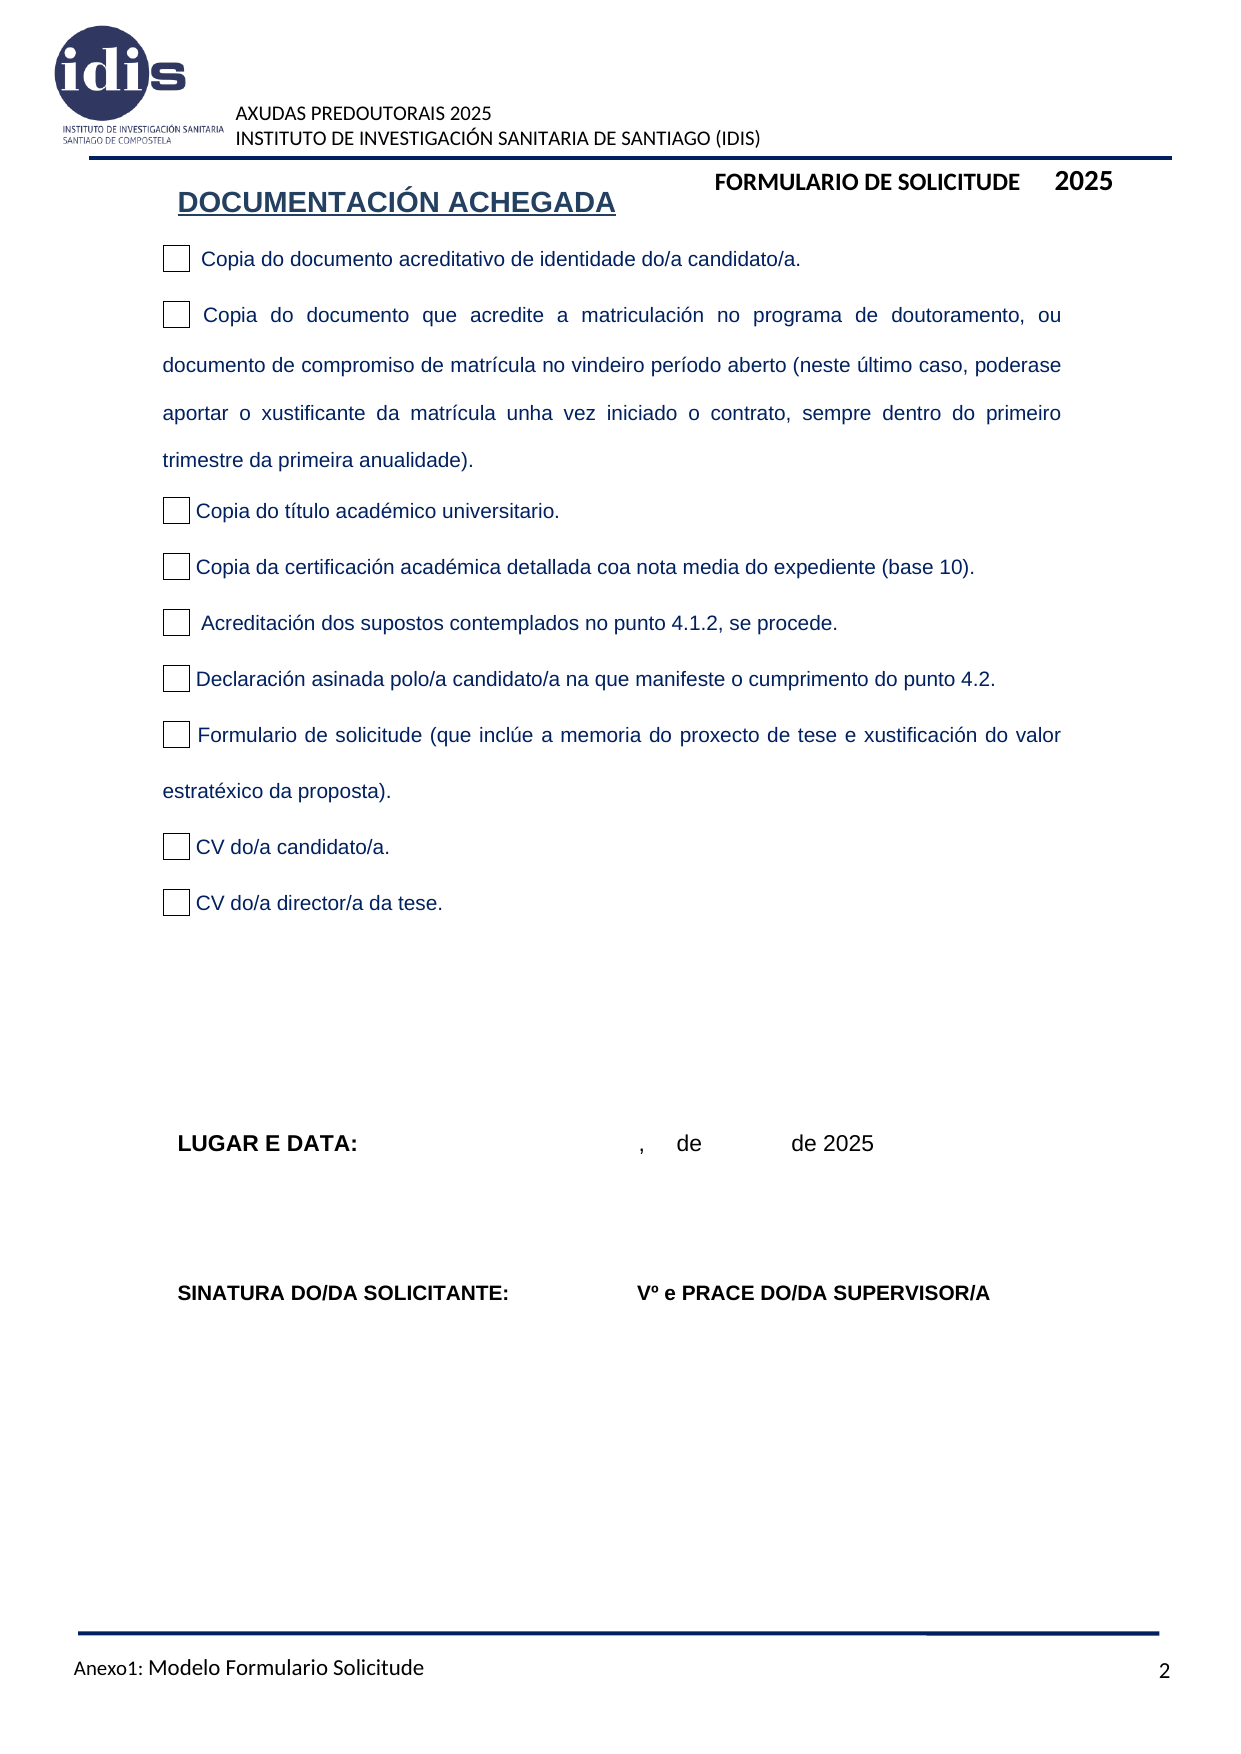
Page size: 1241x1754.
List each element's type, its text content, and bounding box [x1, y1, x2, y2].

list Copia do documento acreditativo de identidade do/a candidato/a. [162, 244, 1063, 272]
list Formulario de solicitude (que inclúe a memoria do proxecto de tese e xustificación do valor estratéxico da proposta). [162, 720, 1063, 804]
picture [46, 17, 234, 154]
list Declaración asinada polo/a candidato/a na que manifeste o cumprimento do punto 4.2. [162, 664, 1063, 692]
list CV do/a candidato/a. [162, 832, 1063, 861]
list Copia da certificación académica detallada coa nota media do expediente (base 10). [162, 552, 1063, 580]
list Acreditación dos supostos contemplados no punto 4.1.2, se procede. [162, 608, 1063, 636]
list Copia do título académico universitario. [162, 496, 1063, 524]
text DOCUMENTACIÓN ACHEGADA [177, 185, 1063, 219]
list CV do/a director/a da tese. [162, 888, 1063, 917]
text SINATURA DO/DA SOLICITANTE: Vº e PRACE DO/DA SUPERVISOR/A [177, 1280, 1063, 1304]
text LUGAR E DATA: , de de 2025 [177, 1130, 1063, 1156]
list Copia do documento que acredite a matriculación no programa de doutoramento, ou documento de compromiso de matrícula no vindeiro período aberto (neste último caso, poderase aportar o xustificante da matrícula unha vez iniciado o contrato, sempre dentro do primeiro trimestre da primeira anualidade). [162, 301, 1063, 472]
